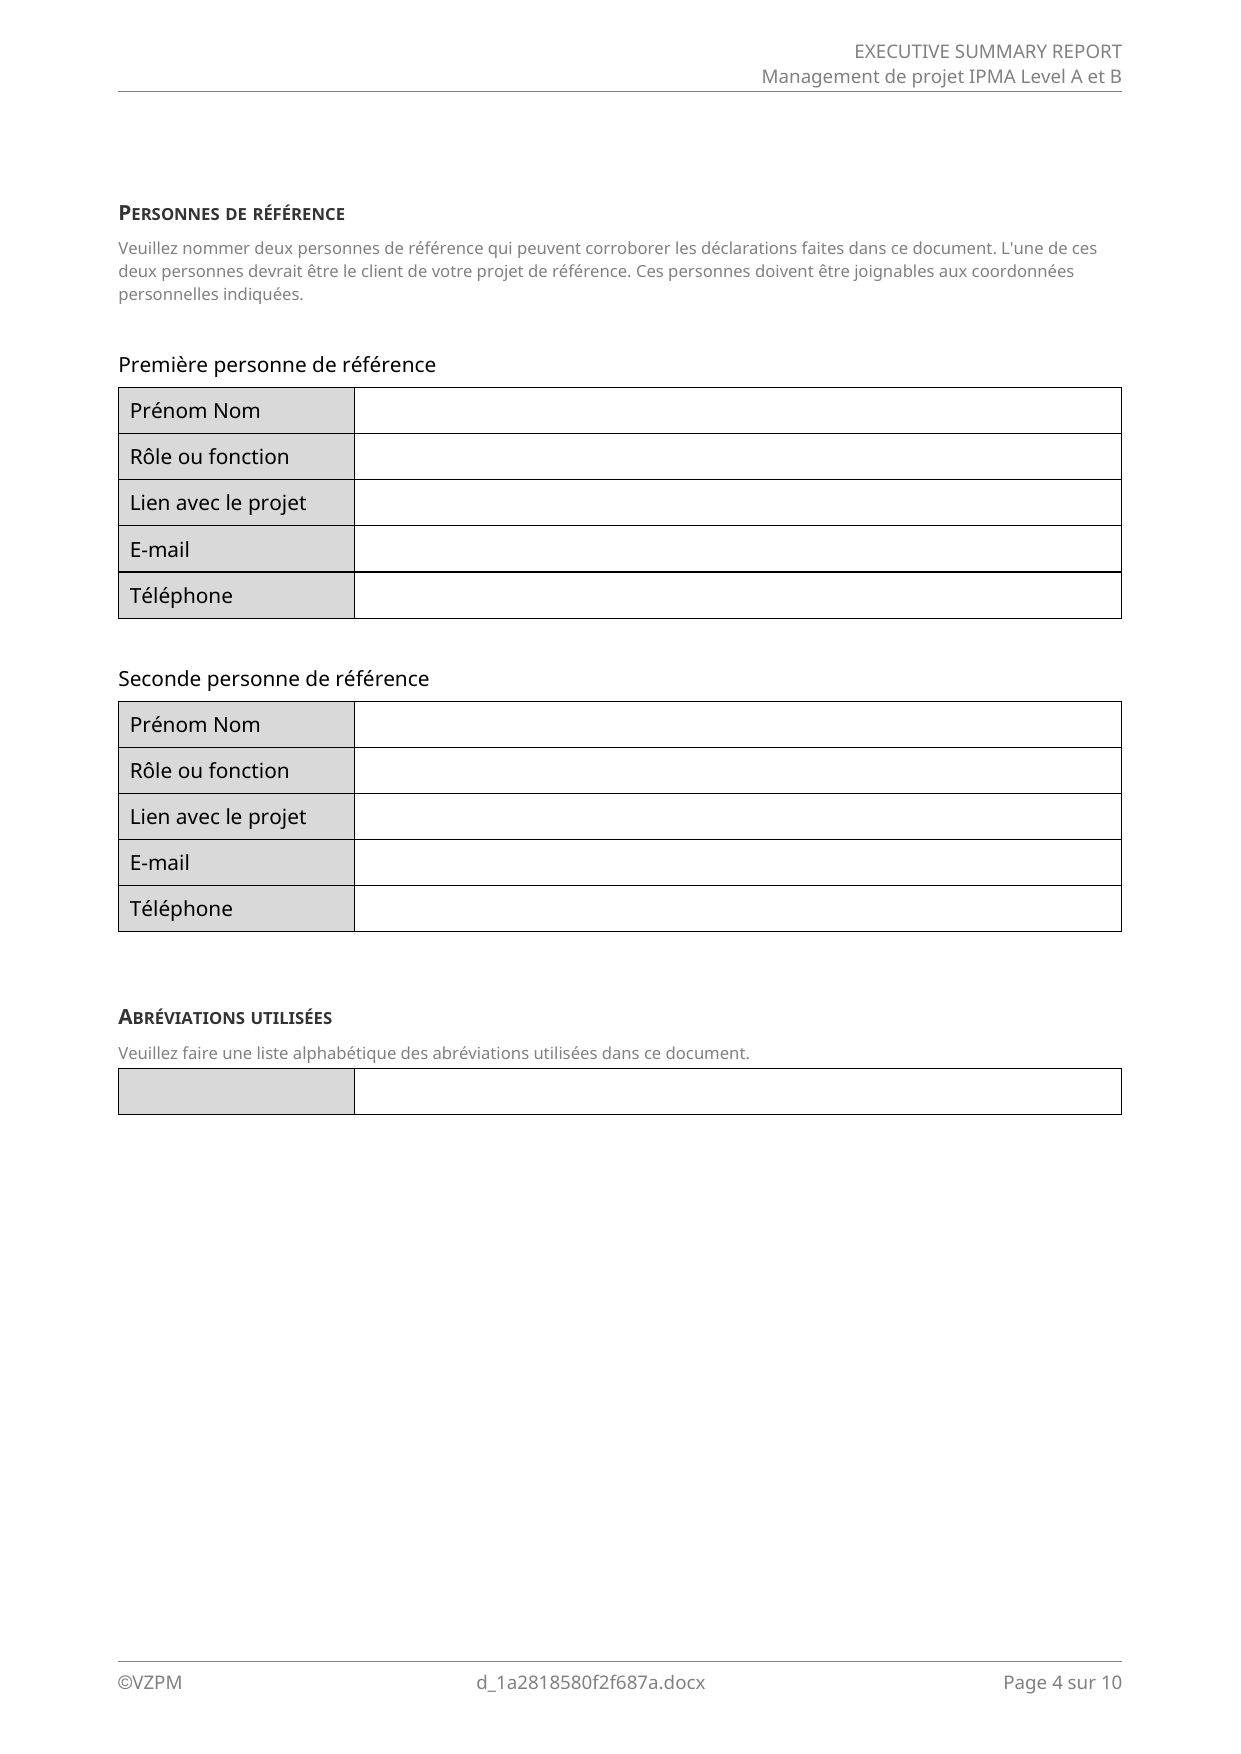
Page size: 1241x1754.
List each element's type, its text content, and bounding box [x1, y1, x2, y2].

table_cell E-mail [119, 526, 354, 571]
text Seconde personne de référence [118, 664, 1122, 692]
table_cell [355, 480, 1121, 525]
table_header Prénom Nom [119, 702, 354, 747]
table_cell [355, 748, 1121, 793]
text Veuillez nommer deux personnes de référence qui peuvent corroborer les déclarations faites dans ce document. L'une de ces deux personnes devrait être le client de votre projet de référence. Ces personnes doivent être joignables aux coordonnées personnelles indiquées. [118, 237, 1122, 305]
table_cell Téléphone [119, 573, 354, 618]
table_cell [355, 526, 1121, 571]
table_header Prénom Nom [119, 388, 354, 433]
table_cell Lien avec le projet [119, 794, 354, 839]
table_cell [355, 886, 1121, 931]
table_header [355, 388, 1121, 433]
subtitle Personnes de référence [118, 198, 1122, 226]
table_cell [355, 840, 1121, 885]
text Première personne de référence [118, 350, 1122, 378]
table_cell Téléphone [119, 886, 354, 931]
table_cell E-mail [119, 840, 354, 885]
table_header [119, 1069, 354, 1114]
table_cell [355, 573, 1121, 618]
table_cell [355, 794, 1121, 839]
table_header [355, 1069, 1121, 1114]
table_cell [355, 434, 1121, 479]
text Veuillez faire une liste alphabétique des abréviations utilisées dans ce document. [118, 1041, 1122, 1064]
table_cell Rôle ou fonction [119, 434, 354, 479]
table_header [355, 702, 1121, 747]
table_cell Rôle ou fonction [119, 748, 354, 793]
subtitle Abréviations utilisées [118, 1002, 1122, 1031]
table_cell Lien avec le projet [119, 480, 354, 525]
